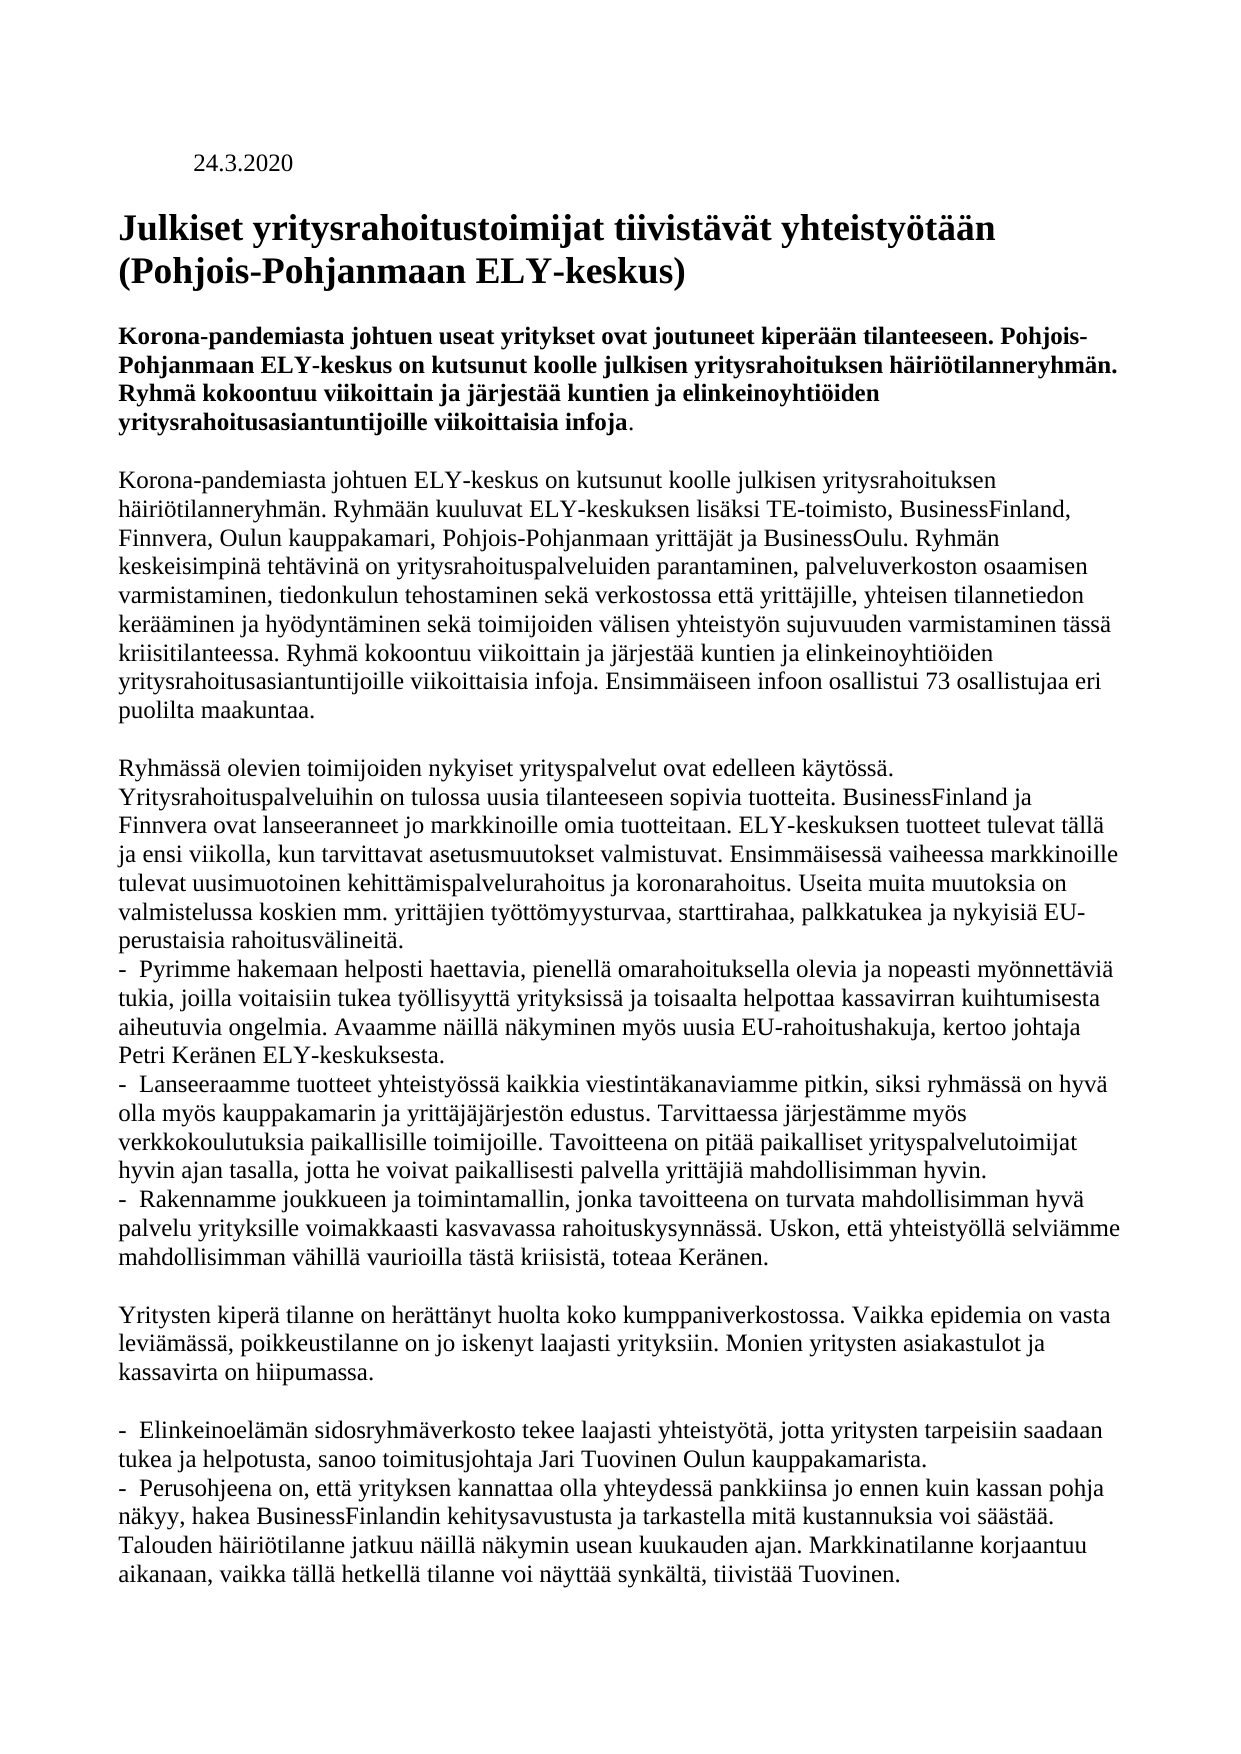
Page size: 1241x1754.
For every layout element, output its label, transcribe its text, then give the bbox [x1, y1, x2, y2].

text Korona-pandemiasta johtuen useat yritykset ovat joutuneet kiperään tilanteeseen. Pohjois-Pohjanmaan ELY-keskus on kutsunut koolle julkisen yritysrahoituksen häiriötilanneryhmän. Ryhmä kokoontuu viikoittain ja järjestää kuntien ja elinkeinoyhtiöiden yritysrahoitusasiantuntijoille viikoittaisia infoja. [118, 321, 1122, 436]
text Yritysten kiperä tilanne on herättänyt huolta koko kumppaniverkostossa. Vaikka epidemia on vasta leviämässä, poikkeustilanne on jo iskenyt laajasti yrityksiin. Monien yritysten asiakastulot ja kassavirta on hiipumassa. [118, 1300, 1122, 1386]
text - Elinkeinoelämän sidosryhmäverkosto tekee laajasti yhteistyötä, jotta yritysten tarpeisiin saadaan tukea ja helpotusta, sanoo toimitusjohtaja Jari Tuovinen Oulun kauppakamarista. - Perusohjeena on, että yrityksen kannattaa olla yhteydessä pankkiinsa jo ennen kuin kassan pohja näkyy, hakea BusinessFinlandin kehitysavustusta ja tarkastella mitä kustannuksia voi säästää. Talouden häiriötilanne jatkuu näillä näkymin usean kuukauden ajan. Markkinatilanne korjaantuu aikanaan, vaikka tällä hetkellä tilanne voi näyttää synkältä, tiivistää Tuovinen. [118, 1415, 1122, 1588]
text 24.3.2020 [193, 148, 1122, 176]
text Ryhmässä olevien toimijoiden nykyiset yrityspalvelut ovat edelleen käytössä. Yritysrahoituspalveluihin on tulossa uusia tilanteeseen sopivia tuotteita. BusinessFinland ja Finnvera ovat lanseeranneet jo markkinoille omia tuotteitaan. ELY-keskuksen tuotteet tulevat tällä ja ensi viikolla, kun tarvittavat asetusmuutokset valmistuvat. Ensimmäisessä vaiheessa markkinoille tulevat uusimuotoinen kehittämispalvelurahoitus ja koronarahoitus. Useita muita muutoksia on valmistelussa koskien mm. yrittäjien työttömyysturvaa, starttirahaa, palkkatukea ja nykyisiä EU-perustaisia rahoitusvälineitä. - Pyrimme hakemaan helposti haettavia, pienellä omarahoituksella olevia ja nopeasti myönnettäviä tukia, joilla voitaisiin tukea työllisyyttä yrityksissä ja toisaalta helpottaa kassavirran kuihtumisesta aiheutuvia ongelmia. Avaamme näillä näkyminen myös uusia EU-rahoitushakuja, kertoo johtaja Petri Keränen ELY-keskuksesta. - Lanseeraamme tuotteet yhteistyössä kaikkia viestintäkanaviamme pitkin, siksi ryhmässä on hyvä olla myös kauppakamarin ja yrittäjäjärjestön edustus. Tarvittaessa järjestämme myös verkkokoulutuksia paikallisille toimijoille. Tavoitteena on pitää paikalliset yrityspalvelutoimijat hyvin ajan tasalla, jotta he voivat paikallisesti palvella yrittäjiä mahdollisimman hyvin. - Rakennamme joukkueen ja toimintamallin, jonka tavoitteena on turvata mahdollisimman hyvä palvelu yrityksille voimakkaasti kasvavassa rahoituskysynnässä. Uskon, että yhteistyöllä selviämme mahdollisimman vähillä vaurioilla tästä kriisistä, toteaa Keränen. [118, 753, 1122, 1271]
text Julkiset yritysrahoitustoimijat tiivistävät yhteistyötään (Pohjois-Pohjanmaan ELY-keskus) [118, 206, 1122, 292]
text Korona-pandemiasta johtuen ELY-keskus on kutsunut koolle julkisen yritysrahoituksen häiriötilanneryhmän. Ryhmään kuuluvat ELY-keskuksen lisäksi TE-toimisto, BusinessFinland, Finnvera, Oulun kauppakamari, Pohjois-Pohjanmaan yrittäjät ja BusinessOulu. Ryhmän keskeisimpinä tehtävinä on yritysrahoituspalveluiden parantaminen, palveluverkoston osaamisen varmistaminen, tiedonkulun tehostaminen sekä verkostossa että yrittäjille, yhteisen tilannetiedon kerääminen ja hyödyntäminen sekä toimijoiden välisen yhteistyön sujuvuuden varmistaminen tässä kriisitilanteessa. Ryhmä kokoontuu viikoittain ja järjestää kuntien ja elinkeinoyhtiöiden yritysrahoitusasiantuntijoille viikoittaisia infoja. Ensimmäiseen infoon osallistui 73 osallistujaa eri puolilta maakuntaa. [118, 465, 1122, 724]
